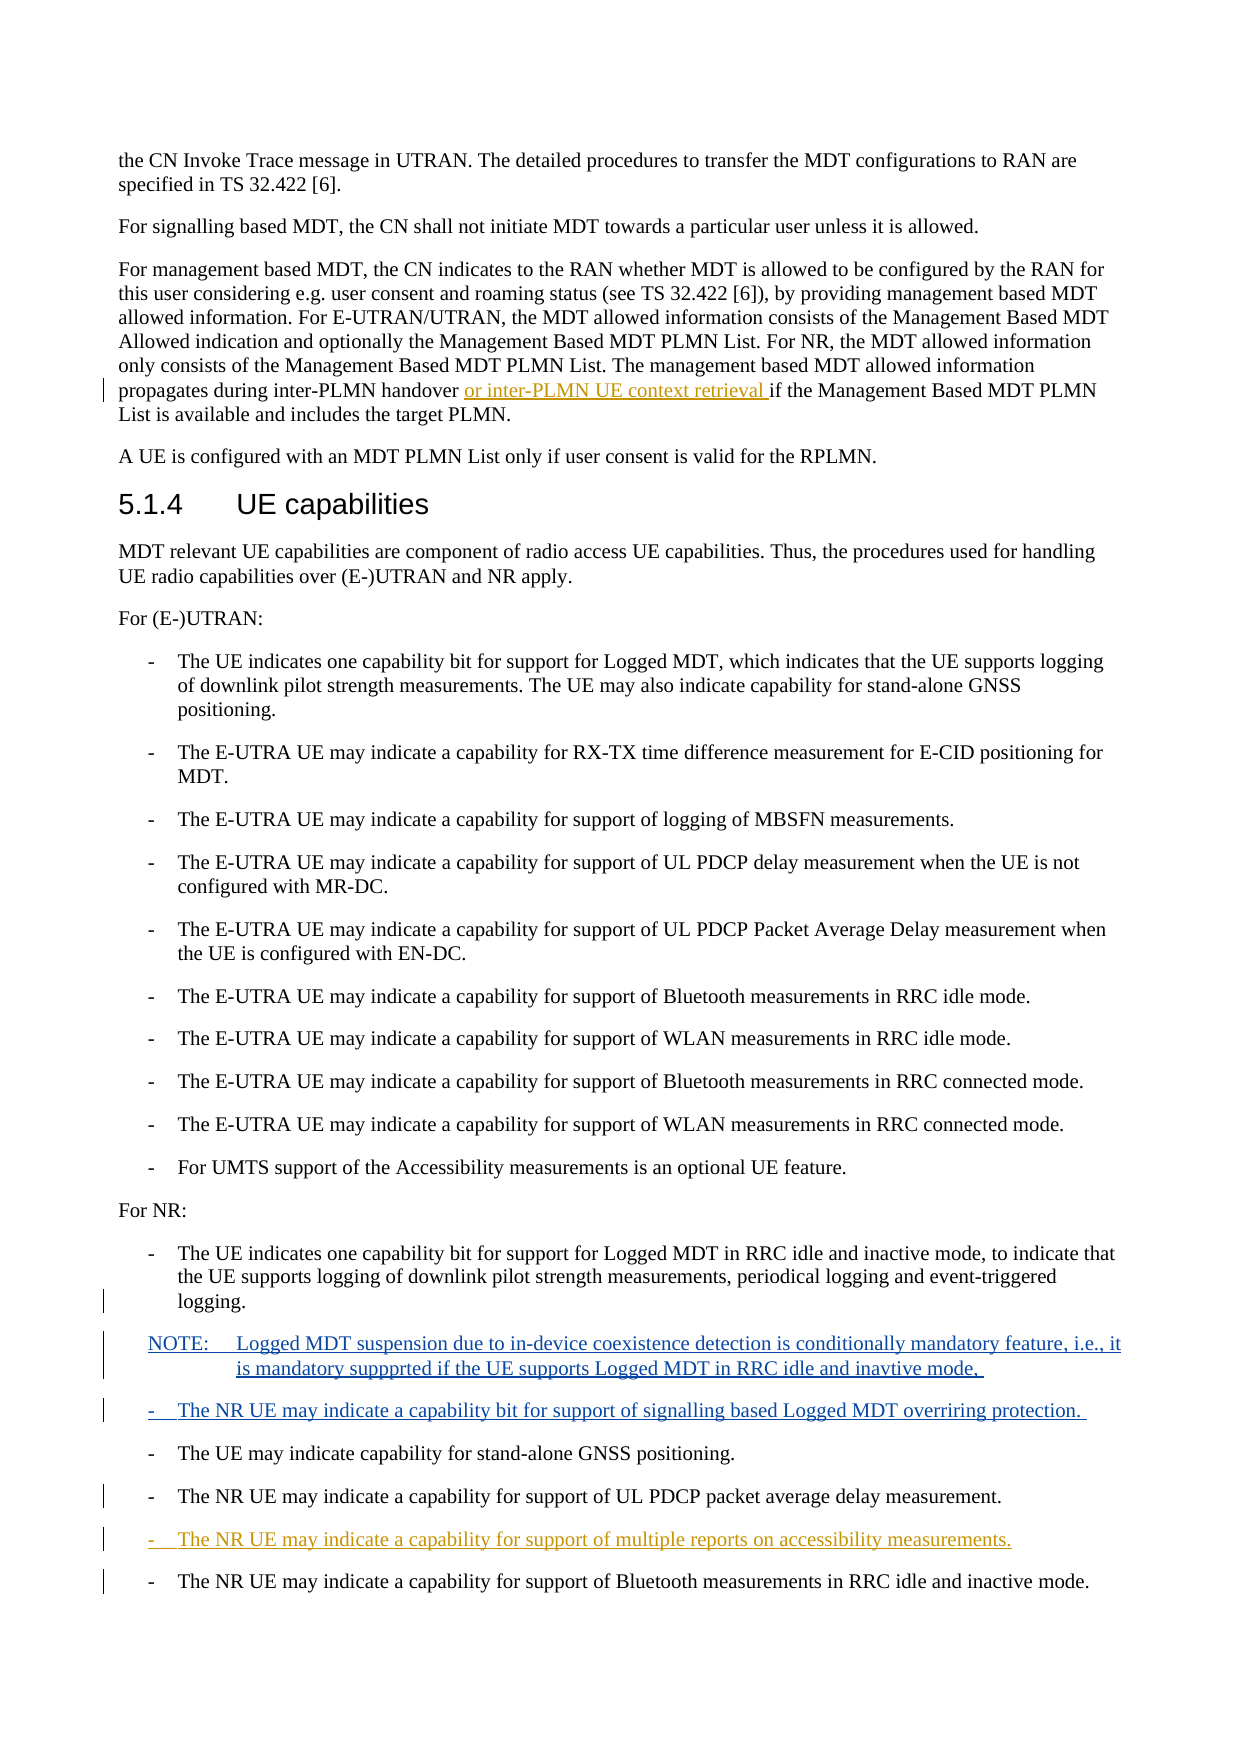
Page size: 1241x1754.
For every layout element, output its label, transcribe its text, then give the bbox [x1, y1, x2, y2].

text - The UE indicates one capability bit for support for Logged MDT in RRC idle and inactive mode, to indicate that the UE supports logging of downlink pilot strength measurements, periodical logging and event-triggered logging. [148, 1240, 1122, 1313]
text - The E-UTRA UE may indicate a capability for support of UL PDCP Packet Average Delay measurement when the UE is configured with EN-DC. [148, 917, 1122, 965]
text - For UMTS support of the Accessibility measurements is an optional UE feature. [148, 1155, 1122, 1179]
text - The UE indicates one capability bit for support for Logged MDT, which indicates that the UE supports logging of downlink pilot strength measurements. The UE may also indicate capability for stand-alone GNSS positioning. [148, 649, 1122, 721]
text - The NR UE may indicate a capability for support of Bluetooth measurements in RRC idle and inactive mode. [148, 1569, 1122, 1593]
subtitle 5.1.4 UE capabilities [118, 487, 1122, 521]
text For (E-)UTRAN: [118, 606, 1122, 630]
text - The E-UTRA UE may indicate a capability for support of WLAN measurements in RRC idle mode. [148, 1026, 1122, 1050]
text - The E-UTRA UE may indicate a capability for support of logging of MBSFN measurements. [148, 807, 1122, 831]
text - The E-UTRA UE may indicate a capability for RX-TX time difference measurement for E-CID positioning for MDT. [148, 740, 1122, 788]
text For signalling based MDT, the CN shall not initiate MDT towards a particular user unless it is allowed. [118, 214, 1122, 238]
text For management based MDT, the CN indicates to the RAN whether MDT is allowed to be configured by the RAN for this user considering e.g. user consent and roaming status (see TS 32.422 [6]), by providing management based MDT allowed information. For E-UTRAN/UTRAN, the MDT allowed information consists of the Management Based MDT Allowed indication and optionally the Management Based MDT PLMN List. For NR, the MDT allowed information only consists of the Management Based MDT PLMN List. The management based MDT allowed information propagates during inter-PLMN handover if the Management Based MDT PLMN List is available and includes the target PLMN. [118, 257, 1122, 426]
text - The E-UTRA UE may indicate a capability for support of Bluetooth measurements in RRC connected mode. [148, 1069, 1122, 1093]
text - The NR UE may indicate a capability for support of UL PDCP packet average delay measurement. [148, 1484, 1122, 1508]
text MDT relevant UE capabilities are component of radio access UE capabilities. Thus, the procedures used for handling UE radio capabilities over (E-)UTRAN and NR apply. [118, 539, 1122, 588]
text - The E-UTRA UE may indicate a capability for support of WLAN measurements in RRC connected mode. [148, 1112, 1122, 1136]
text For NR: [118, 1198, 1122, 1222]
text - The E-UTRA UE may indicate a capability for support of Bluetooth measurements in RRC idle mode. [148, 983, 1122, 1008]
text A UE is configured with an MDT PLMN List only if user consent is valid for the RPLMN. [118, 444, 1122, 468]
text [118, 147, 1122, 196]
text - The UE may indicate capability for stand-alone GNSS positioning. [148, 1441, 1122, 1465]
text - The E-UTRA UE may indicate a capability for support of UL PDCP delay measurement when the UE is not configured with MR-DC. [148, 850, 1122, 898]
